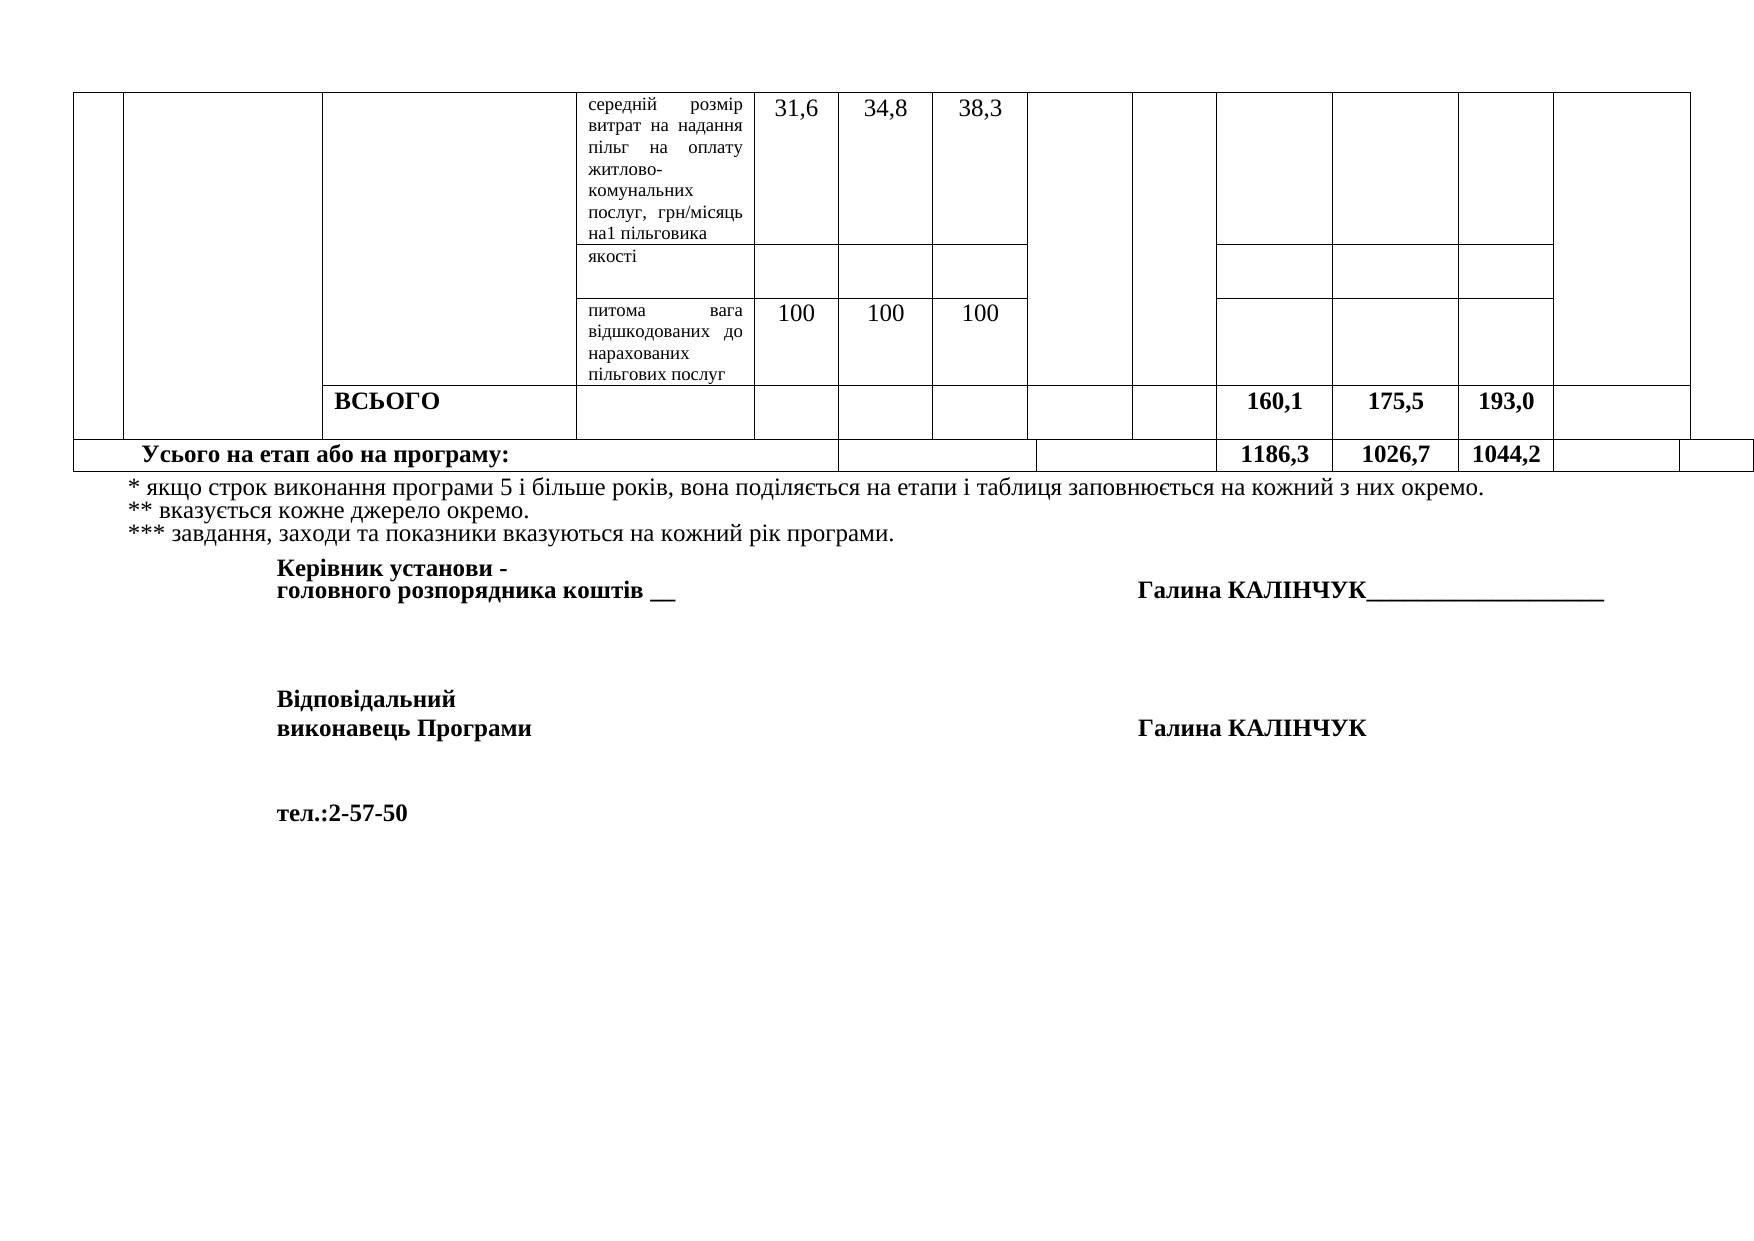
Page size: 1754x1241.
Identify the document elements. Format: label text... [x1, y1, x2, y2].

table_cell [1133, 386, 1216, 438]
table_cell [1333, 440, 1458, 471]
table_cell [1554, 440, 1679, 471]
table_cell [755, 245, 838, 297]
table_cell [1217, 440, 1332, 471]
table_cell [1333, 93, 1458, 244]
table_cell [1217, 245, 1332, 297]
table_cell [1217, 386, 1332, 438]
text тел.:2-57-50 [277, 798, 1642, 827]
text Відповідальний виконавець Програми Галина КАЛІНЧУК [277, 684, 1642, 742]
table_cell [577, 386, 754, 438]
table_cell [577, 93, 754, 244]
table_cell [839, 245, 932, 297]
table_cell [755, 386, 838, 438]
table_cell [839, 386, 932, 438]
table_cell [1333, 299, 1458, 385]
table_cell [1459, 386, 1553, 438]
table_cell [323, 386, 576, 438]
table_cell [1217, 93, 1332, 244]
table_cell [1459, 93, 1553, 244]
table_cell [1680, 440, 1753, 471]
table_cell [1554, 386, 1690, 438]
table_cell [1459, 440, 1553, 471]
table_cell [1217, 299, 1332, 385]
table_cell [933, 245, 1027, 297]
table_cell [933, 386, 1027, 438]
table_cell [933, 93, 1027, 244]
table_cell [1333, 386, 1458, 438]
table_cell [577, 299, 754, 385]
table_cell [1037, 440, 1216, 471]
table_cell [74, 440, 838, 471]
text ** вказується кожне джерело окремо. [128, 501, 1642, 523]
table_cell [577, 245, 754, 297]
text Керівник установи - головного розпорядника коштів __ Галина КАЛІНЧУК___________________ [277, 558, 1642, 627]
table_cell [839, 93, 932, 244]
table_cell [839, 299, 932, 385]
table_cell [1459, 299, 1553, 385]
text * якщо строк виконання програми 5 і більше років, вона поділяється на етапи і таблиця заповнюється на кожний з них окремо. [128, 472, 1642, 501]
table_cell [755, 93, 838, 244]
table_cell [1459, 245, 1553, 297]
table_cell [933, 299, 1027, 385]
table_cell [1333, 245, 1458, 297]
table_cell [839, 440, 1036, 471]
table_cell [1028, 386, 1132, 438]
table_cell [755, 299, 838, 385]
text *** завдання, заходи та показники вказуються на кожний рік програми. [128, 523, 1642, 546]
